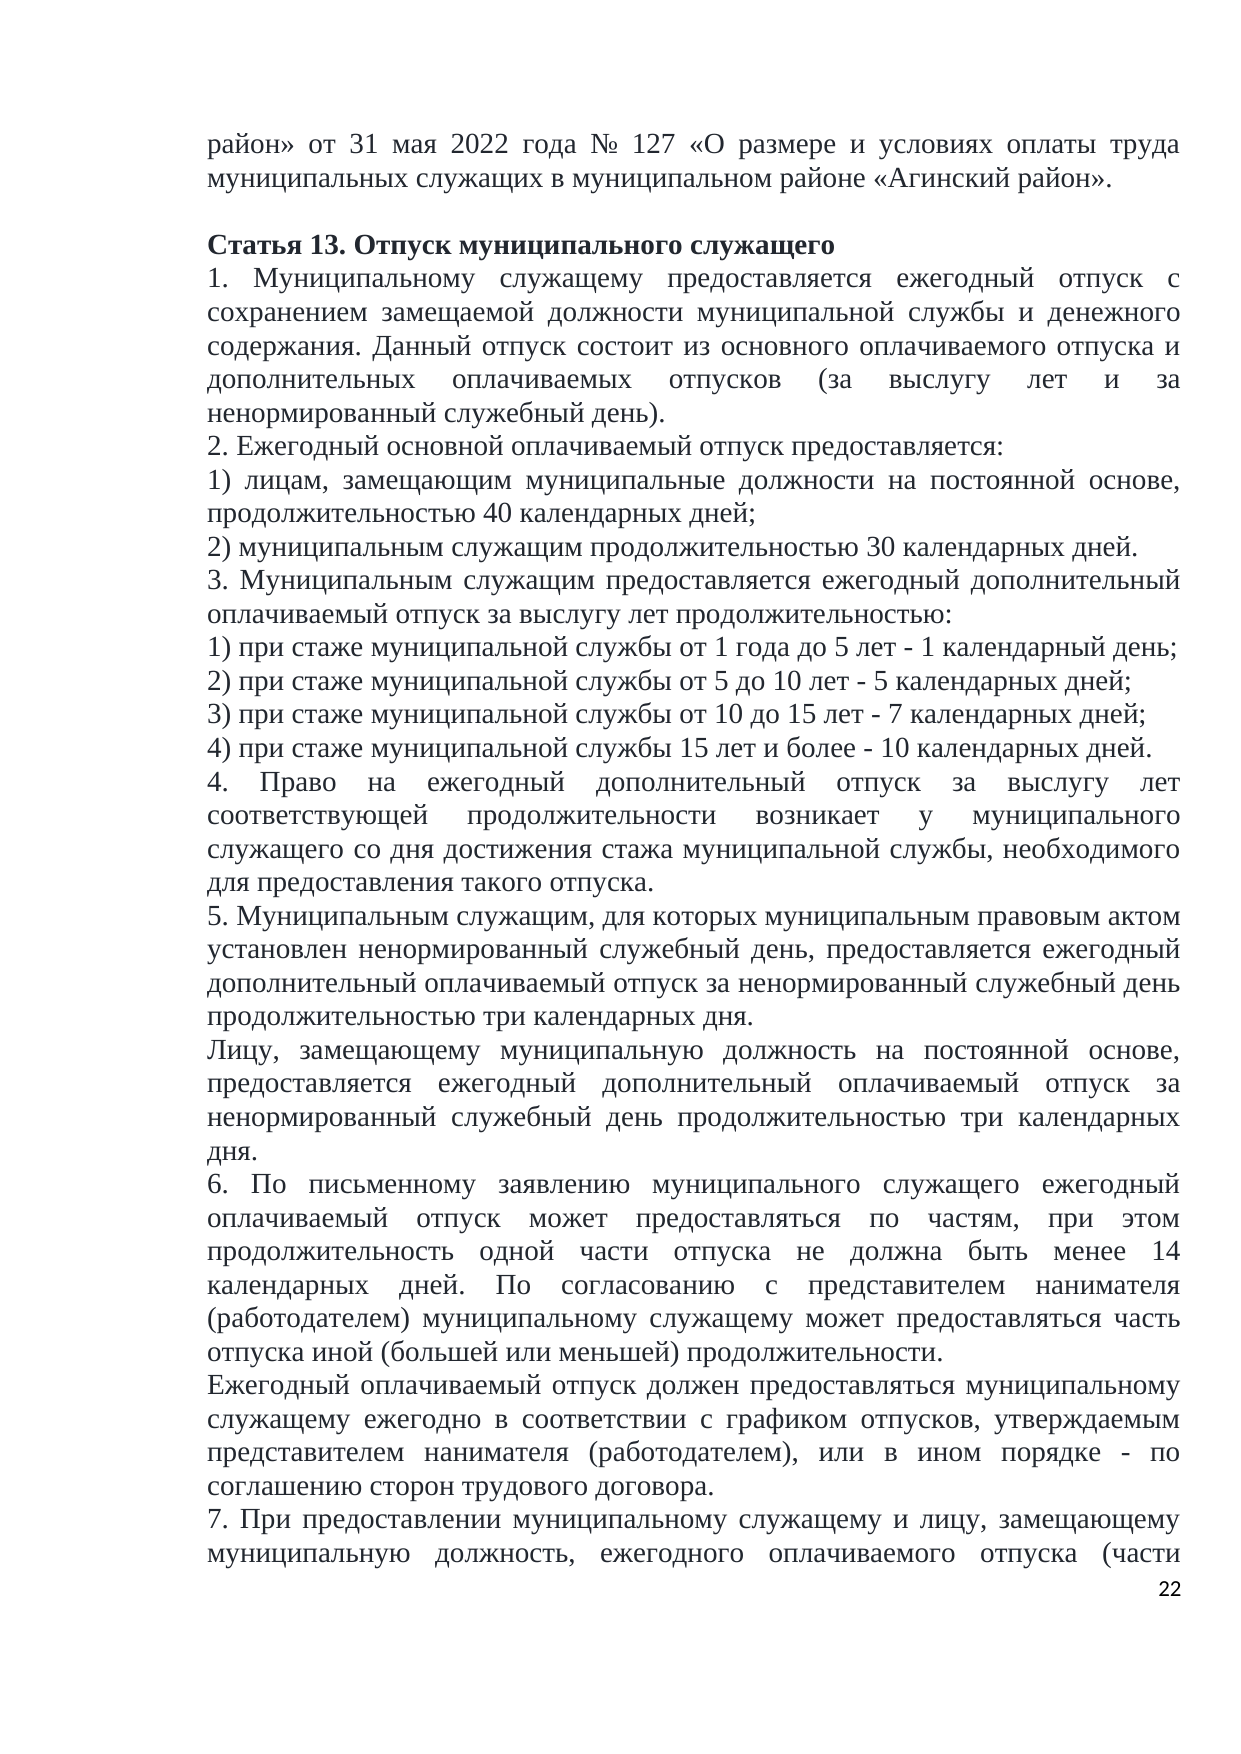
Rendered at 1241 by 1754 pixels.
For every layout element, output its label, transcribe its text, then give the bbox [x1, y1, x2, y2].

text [207, 126, 1181, 193]
text 2) муниципальным служащим продолжительностью 30 календарных дней. [207, 529, 1181, 562]
text Лицу, замещающему муниципальную должность на постоянной основе, предоставляется ежегодный дополнительный оплачиваемый отпуск за ненормированный служебный день продолжительностью три календарных дня. [207, 1032, 1181, 1166]
text 6. По письменному заявлению муниципального служащего ежегодный оплачиваемый отпуск может предоставляться по частям, при этом продолжительность одной части отпуска не должна быть менее 14 календарных дней. По согласованию с представителем нанимателя (работодателем) муниципальному служащему может предоставляться часть отпуска иной (большей или меньшей) продолжительности. [207, 1166, 1181, 1367]
text 4) при стаже муниципальной службы 15 лет и более - 10 календарных дней. [207, 730, 1181, 764]
text 5. Муниципальным служащим, для которых муниципальным правовым актом установлен ненормированный служебный день, предоставляется ежегодный дополнительный оплачиваемый отпуск за ненормированный служебный день продолжительностью три календарных дня. [207, 898, 1181, 1032]
text Ежегодный оплачиваемый отпуск должен предоставляться муниципальному служащему ежегодно в соответствии с графиком отпусков, утверждаемым представителем нанимателя (работодателем), или в ином порядке - по соглашению сторон трудового договора. [207, 1367, 1181, 1502]
text 3) при стаже муниципальной службы от 10 до 15 лет - 7 календарных дней; [207, 697, 1181, 730]
text Статья 13. Отпуск муниципального служащего [207, 227, 1181, 261]
text 1. Муниципальному служащему предоставляется ежегодный отпуск с сохранением замещаемой должности муниципальной службы и денежного содержания. Данный отпуск состоит из основного оплачиваемого отпуска и дополнительных оплачиваемых отпусков (за выслугу лет и за ненормированный служебный день). [207, 261, 1181, 428]
text 2. Ежегодный основной оплачиваемый отпуск предоставляется: [207, 428, 1181, 462]
text 1) лицам, замещающим муниципальные должности на постоянной основе, продолжительностью 40 календарных дней; [207, 462, 1181, 529]
text 1) при стаже муниципальной службы от 1 года до 5 лет - 1 календарный день; [207, 629, 1181, 663]
text 4. Право на ежегодный дополнительный отпуск за выслугу лет соответствующей продолжительности возникает у муниципального служащего со дня достижения стажа муниципальной службы, необходимого для предоставления такого отпуска. [207, 764, 1181, 898]
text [207, 1502, 1181, 1569]
text 3. Муниципальным служащим предоставляется ежегодный дополнительный оплачиваемый отпуск за выслугу лет продолжительностью: [207, 562, 1181, 629]
text 2) при стаже муниципальной службы от 5 до 10 лет - 5 календарных дней; [207, 663, 1181, 697]
